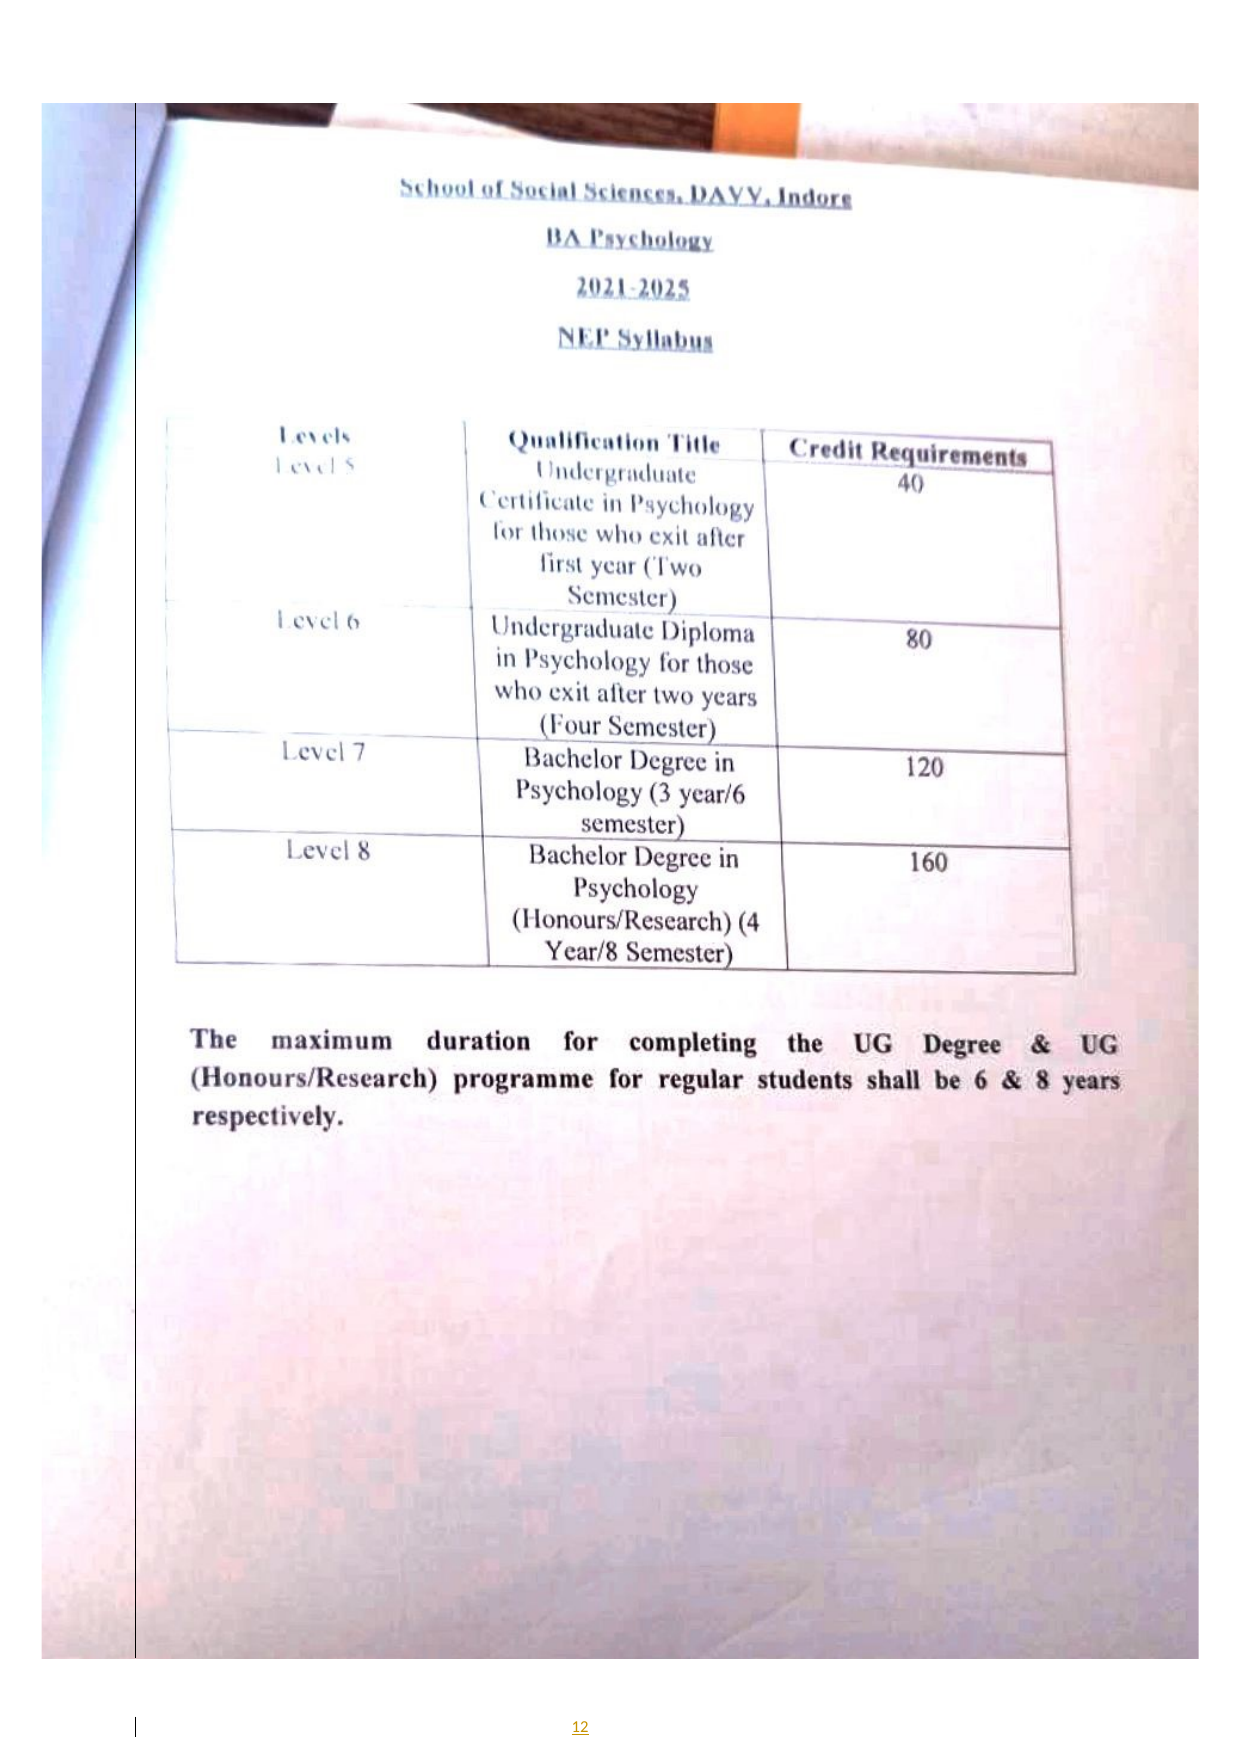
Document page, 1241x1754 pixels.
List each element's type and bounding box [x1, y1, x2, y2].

picture [41, 103, 1199, 1659]
